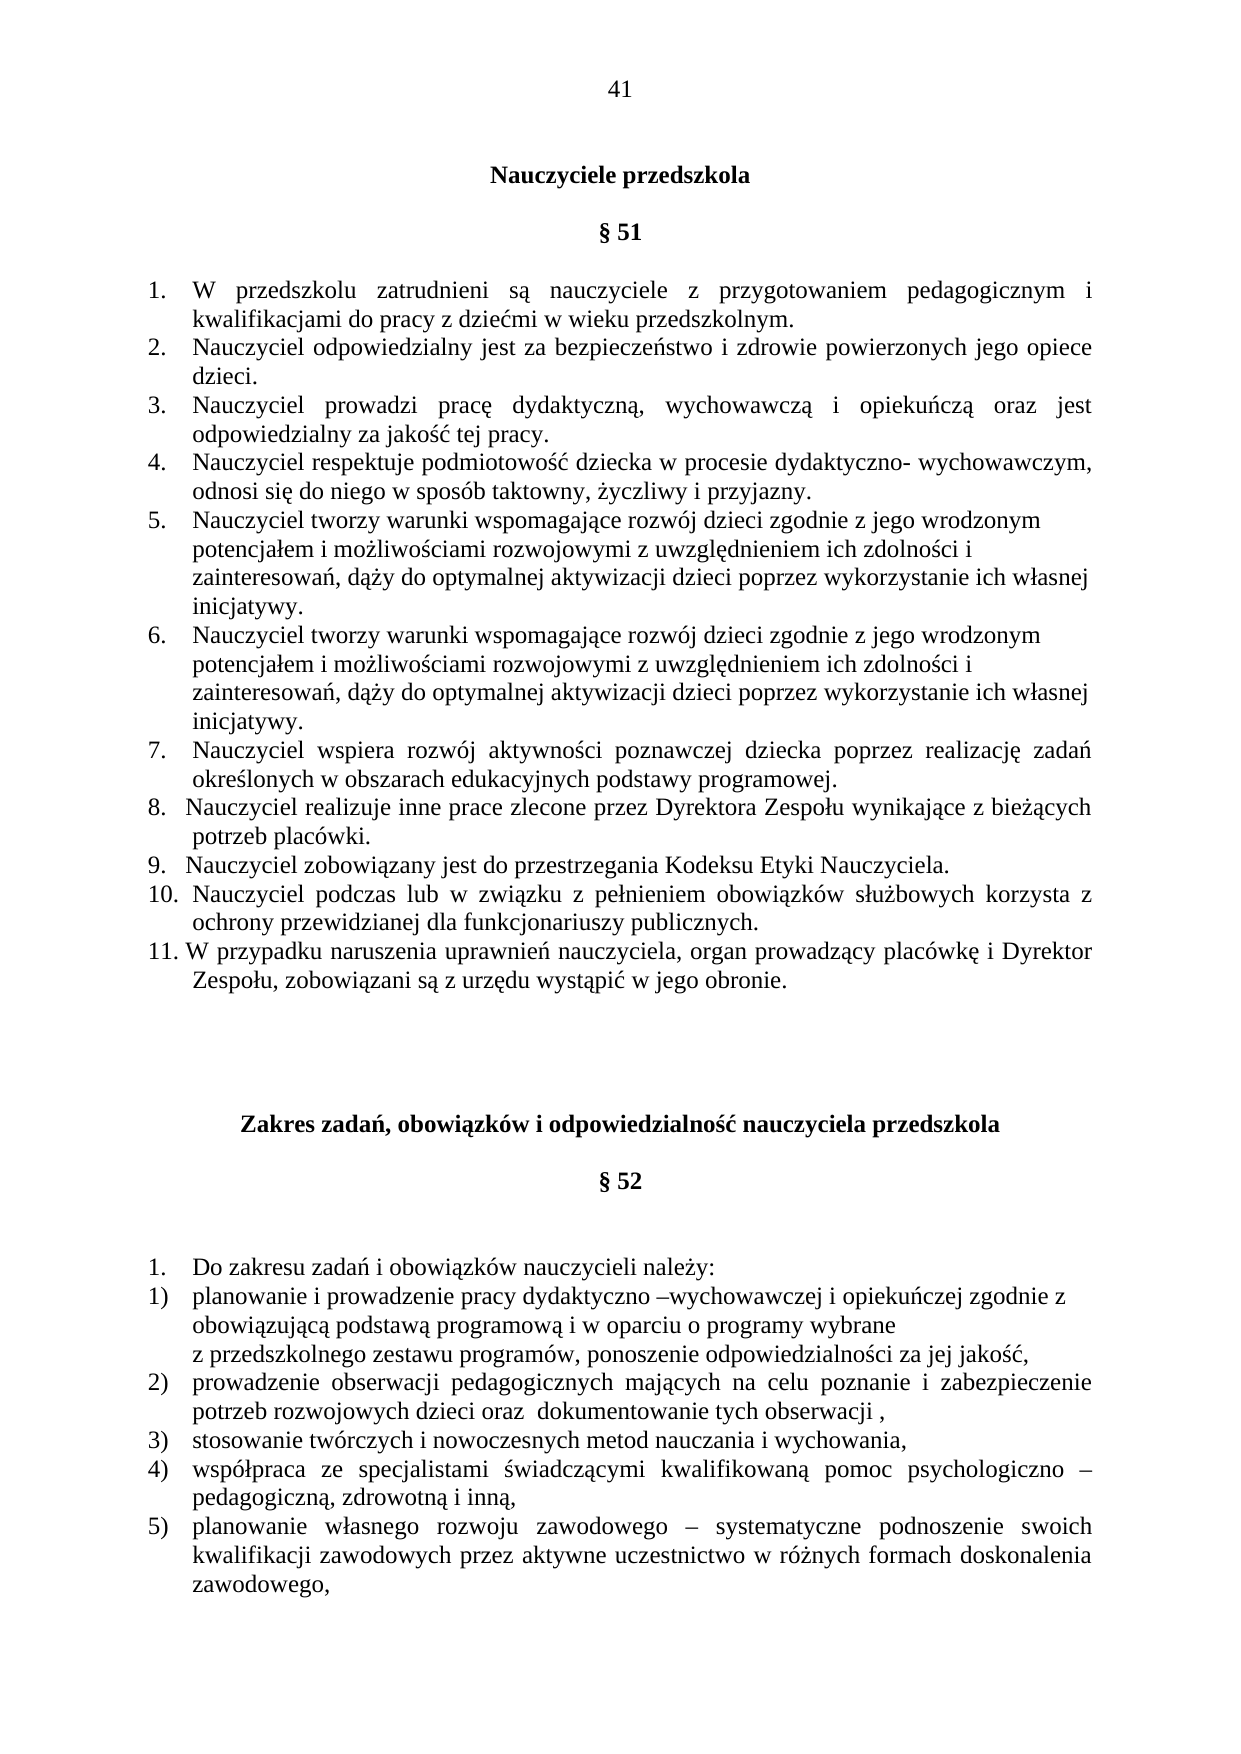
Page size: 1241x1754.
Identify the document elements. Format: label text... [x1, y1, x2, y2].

text 1. Do zakresu zadań i obowiązków nauczycieli należy: [148, 1252, 1093, 1281]
list Nauczyciel respektuje podmiotowość dziecka w procesie dydaktyczno- wychowawczym, odnosi się do niego w sposób taktowny, życzliwy i przyjazny. [148, 447, 1093, 505]
text 4) współpraca ze specjalistami świadczącymi kwalifikowaną pomoc psychologiczno – pedagogiczną, zdrowotną i inną, [148, 1454, 1093, 1511]
list W przypadku naruszenia uprawnień nauczyciela, organ prowadzący placówkę i Dyrektor Zespołu, zobowiązani są z urzędu wystąpić w jego obronie. [148, 936, 1093, 994]
list Nauczyciel wspiera rozwój aktywności poznawczej dziecka poprzez realizację zadań określonych w obszarach edukacyjnych podstawy programowej. [148, 735, 1093, 792]
text Nauczyciele przedszkola [148, 160, 1093, 189]
text Zakres zadań, obowiązków i odpowiedzialność nauczyciela przedszkola [148, 1109, 1093, 1137]
text 2) prowadzenie obserwacji pedagogicznych mających na celu poznanie i zabezpieczenie potrzeb rozwojowych dzieci oraz dokumentowanie tych obserwacji , [148, 1367, 1093, 1425]
list Nauczyciel zobowiązany jest do przestrzegania Kodeksu Etyki Nauczyciela. [148, 850, 1093, 879]
text § 52 [148, 1166, 1093, 1195]
text 1. W przedszkolu zatrudnieni są nauczyciele z przygotowaniem pedagogicznym i kwalifikacjami do pracy z dziećmi w wieku przedszkolnym. [148, 275, 1093, 332]
text 2. Nauczyciel odpowiedzialny jest za bezpieczeństwo i zdrowie powierzonych jego opiece dzieci. [148, 332, 1093, 390]
list Nauczyciel prowadzi pracę dydaktyczną, wychowawczą i opiekuńczą oraz jest odpowiedzialny za jakość tej pracy. [148, 390, 1093, 447]
list Nauczyciel podczas lub w związku z pełnieniem obowiązków służbowych korzysta z ochrony przewidzianej dla funkcjonariuszy publicznych. [148, 879, 1093, 936]
list Nauczyciel tworzy warunki wspomagające rozwój dzieci zgodnie z jego wrodzonym potencjałem i możliwościami rozwojowymi z uwzględnieniem ich zdolności i zainteresowań, dąży do optymalnej aktywizacji dzieci poprzez wykorzystanie ich własnej inicjatywy. [148, 620, 1093, 735]
list Nauczyciel tworzy warunki wspomagające rozwój dzieci zgodnie z jego wrodzonym potencjałem i możliwościami rozwojowymi z uwzględnieniem ich zdolności i zainteresowań, dąży do optymalnej aktywizacji dzieci poprzez wykorzystanie ich własnej inicjatywy. [148, 505, 1093, 620]
list Nauczyciel realizuje inne prace zlecone przez Dyrektora Zespołu wynikające z bieżących potrzeb placówki. [148, 792, 1093, 850]
text 3) stosowanie twórczych i nowoczesnych metod nauczania i wychowania, [148, 1425, 1093, 1454]
text § 51 [148, 217, 1093, 246]
text 1) planowanie i prowadzenie pracy dydaktyczno –wychowawczej i opiekuńczej zgodnie z obowiązującą podstawą programową i w oparciu o programy wybrane z przedszkolnego zestawu programów, ponoszenie odpowiedzialności za jej jakość, [148, 1281, 1093, 1367]
text 5) planowanie własnego rozwoju zawodowego – systematyczne podnoszenie swoich kwalifikacji zawodowych przez aktywne uczestnictwo w różnych formach doskonalenia zawodowego, [148, 1511, 1093, 1597]
